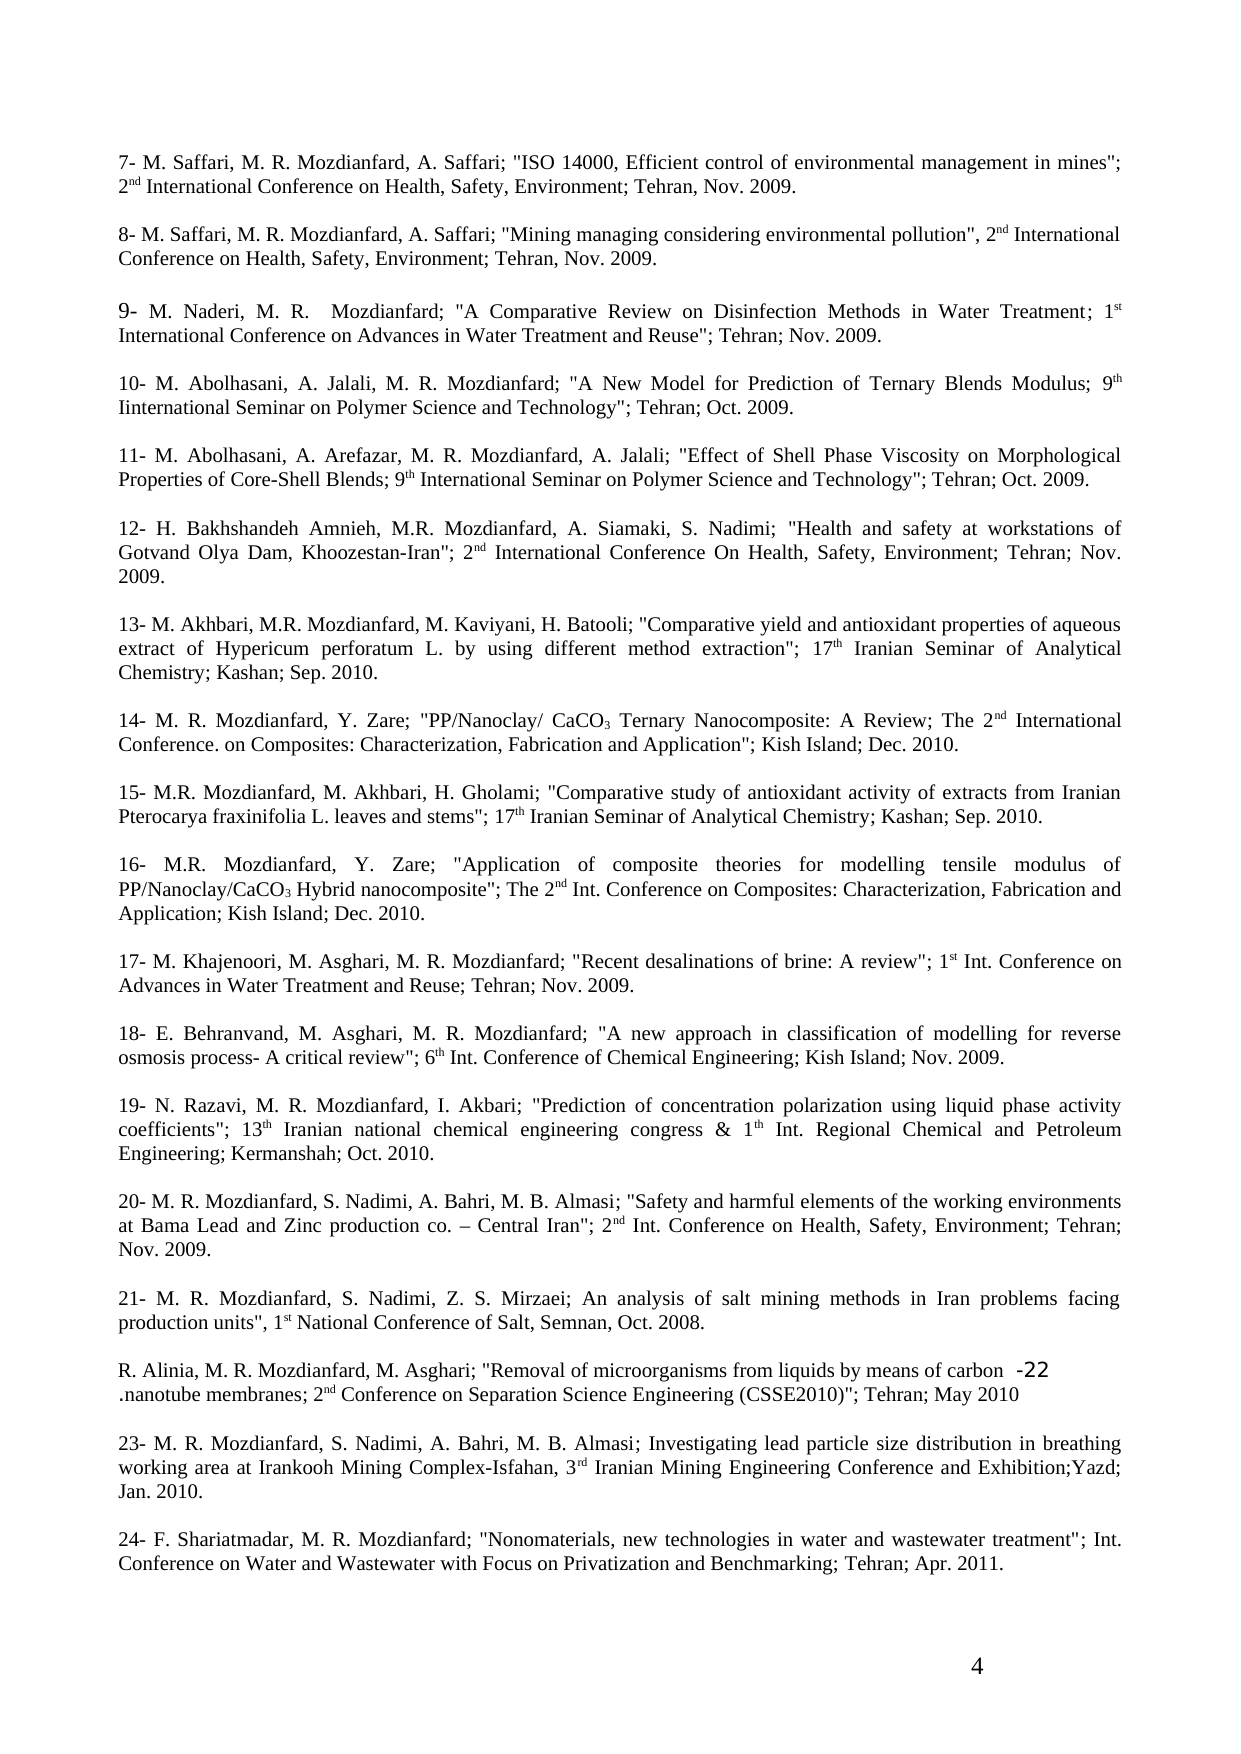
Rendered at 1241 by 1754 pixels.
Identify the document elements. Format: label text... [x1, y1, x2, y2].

text 8- M. Saffari, M. R. Mozdianfard, A. Saffari; "Mining managing considering environmental pollution", 2nd International Conference on Health, Safety, Environment; Tehran, Nov. 2009. [118, 222, 1122, 270]
text 11- M. Abolhasani, A. Arefazar, M. R. Mozdianfard, A. Jalali; "Effect of Shell Phase Viscosity on Morphological Properties of Core-Shell Blends; 9th International Seminar on Polymer Science and Technology"; Tehran; Oct. 2009. [118, 443, 1122, 491]
text 10- M. Abolhasani, A. Jalali, M. R. Mozdianfard; "A New Model for Prediction of Ternary Blends Modulus; 9th Iinternational Seminar on Polymer Science and Technology"; Tehran; Oct. 2009. [118, 371, 1122, 419]
text 9- M. Naderi, M. R. Mozdianfard; "A Comparative Review on Disinfection Methods in Water Treatment; 1st International Conference on Advances in Water Treatment and Reuse"; Tehran; Nov. 2009. [118, 297, 1122, 347]
text 13- M. Akhbari, M.R. Mozdianfard, M. Kaviyani, H. Batooli; "Comparative yield and antioxidant properties of aqueous extract of Hypericum perforatum L. by using different method extraction"; 17th Iranian Seminar of Analytical Chemistry; Kashan; Sep. 2010. [118, 612, 1122, 684]
text 19- N. Razavi, M. R. Mozdianfard, I. Akbari; "Prediction of concentration polarization using liquid phase activity coefficients"; 13th Iranian national chemical engineering congress & 1th Int. Regional Chemical and Petroleum Engineering; Kermanshah; Oct. 2010. [118, 1093, 1122, 1165]
text 20- M. R. Mozdianfard, S. Nadimi, A. Bahri, M. B. Almasi; "Safety and harmful elements of the working environments at Bama Lead and Zinc production co. – Central Iran"; 2nd Int. Conference on Health, Safety, Environment; Tehran; Nov. 2009. [118, 1189, 1122, 1261]
text 17- M. Khajenoori, M. Asghari, M. R. Mozdianfard; "Recent desalinations of brine: A review"; 1st Int. Conference on Advances in Water Treatment and Reuse; Tehran; Nov. 2009. [118, 949, 1122, 997]
text 22- R. Alinia, M. R. Mozdianfard, M. Asghari; "Removal of microorganisms from liquids by means of carbon nanotube membranes; 2nd Conference on Separation Science Engineering (CSSE2010)"; Tehran; May 2010. [118, 1358, 1122, 1406]
text 21- M. R. Mozdianfard, S. Nadimi, Z. S. Mirzaei; An analysis of salt mining methods in Iran problems facing production units", 1st National Conference of Salt, Semnan, Oct. 2008. [118, 1286, 1122, 1334]
text 16- M.R. Mozdianfard, Y. Zare; "Application of composite theories for modelling tensile modulus of PP/Nanoclay/CaCO3 Hybrid nanocomposite"; The 2nd Int. Conference on Composites: Characterization, Fabrication and Application; Kish Island; Dec. 2010. [118, 852, 1122, 924]
text 24- F. Shariatmadar, M. R. Mozdianfard; "Nonomaterials, new technologies in water and wastewater treatment"; Int. Conference on Water and Wastewater with Focus on Privatization and Benchmarking; Tehran; Apr. 2011. [118, 1527, 1122, 1575]
text 15- M.R. Mozdianfard, M. Akhbari, H. Gholami; "Comparative study of antioxidant activity of extracts from Iranian Pterocarya fraxinifolia L. leaves and stems"; 17th Iranian Seminar of Analytical Chemistry; Kashan; Sep. 2010. [118, 780, 1122, 828]
text 14- M. R. Mozdianfard, Y. Zare; "PP/Nanoclay/ CaCO3 Ternary Nanocomposite: A Review; The 2nd International Conference. on Composites: Characterization, Fabrication and Application"; Kish Island; Dec. 2010. [118, 708, 1122, 756]
text 18- E. Behranvand, M. Asghari, M. R. Mozdianfard; "A new approach in classification of modelling for reverse osmosis process- A critical review"; 6th Int. Conference of Chemical Engineering; Kish Island; Nov. 2009. [118, 1021, 1122, 1069]
text 23- M. R. Mozdianfard, S. Nadimi, A. Bahri, M. B. Almasi; Investigating lead particle size distribution in breathing working area at Irankooh Mining Complex-Isfahan, 3rd Iranian Mining Engineering Conference and Exhibition;Yazd; Jan. 2010. [118, 1431, 1122, 1503]
text 7- M. Saffari, M. R. Mozdianfard, A. Saffari; "ISO 14000, Efficient control of environmental management in mines"; 2nd International Conference on Health, Safety, Environment; Tehran, Nov. 2009. [118, 150, 1122, 198]
text 12- H. Bakhshandeh Amnieh, M.R. Mozdianfard, A. Siamaki, S. Nadimi; "Health and safety at workstations of Gotvand Olya Dam, Khoozestan-Iran"; 2nd International Conference On Health, Safety, Environment; Tehran; Nov. 2009. [118, 516, 1122, 588]
